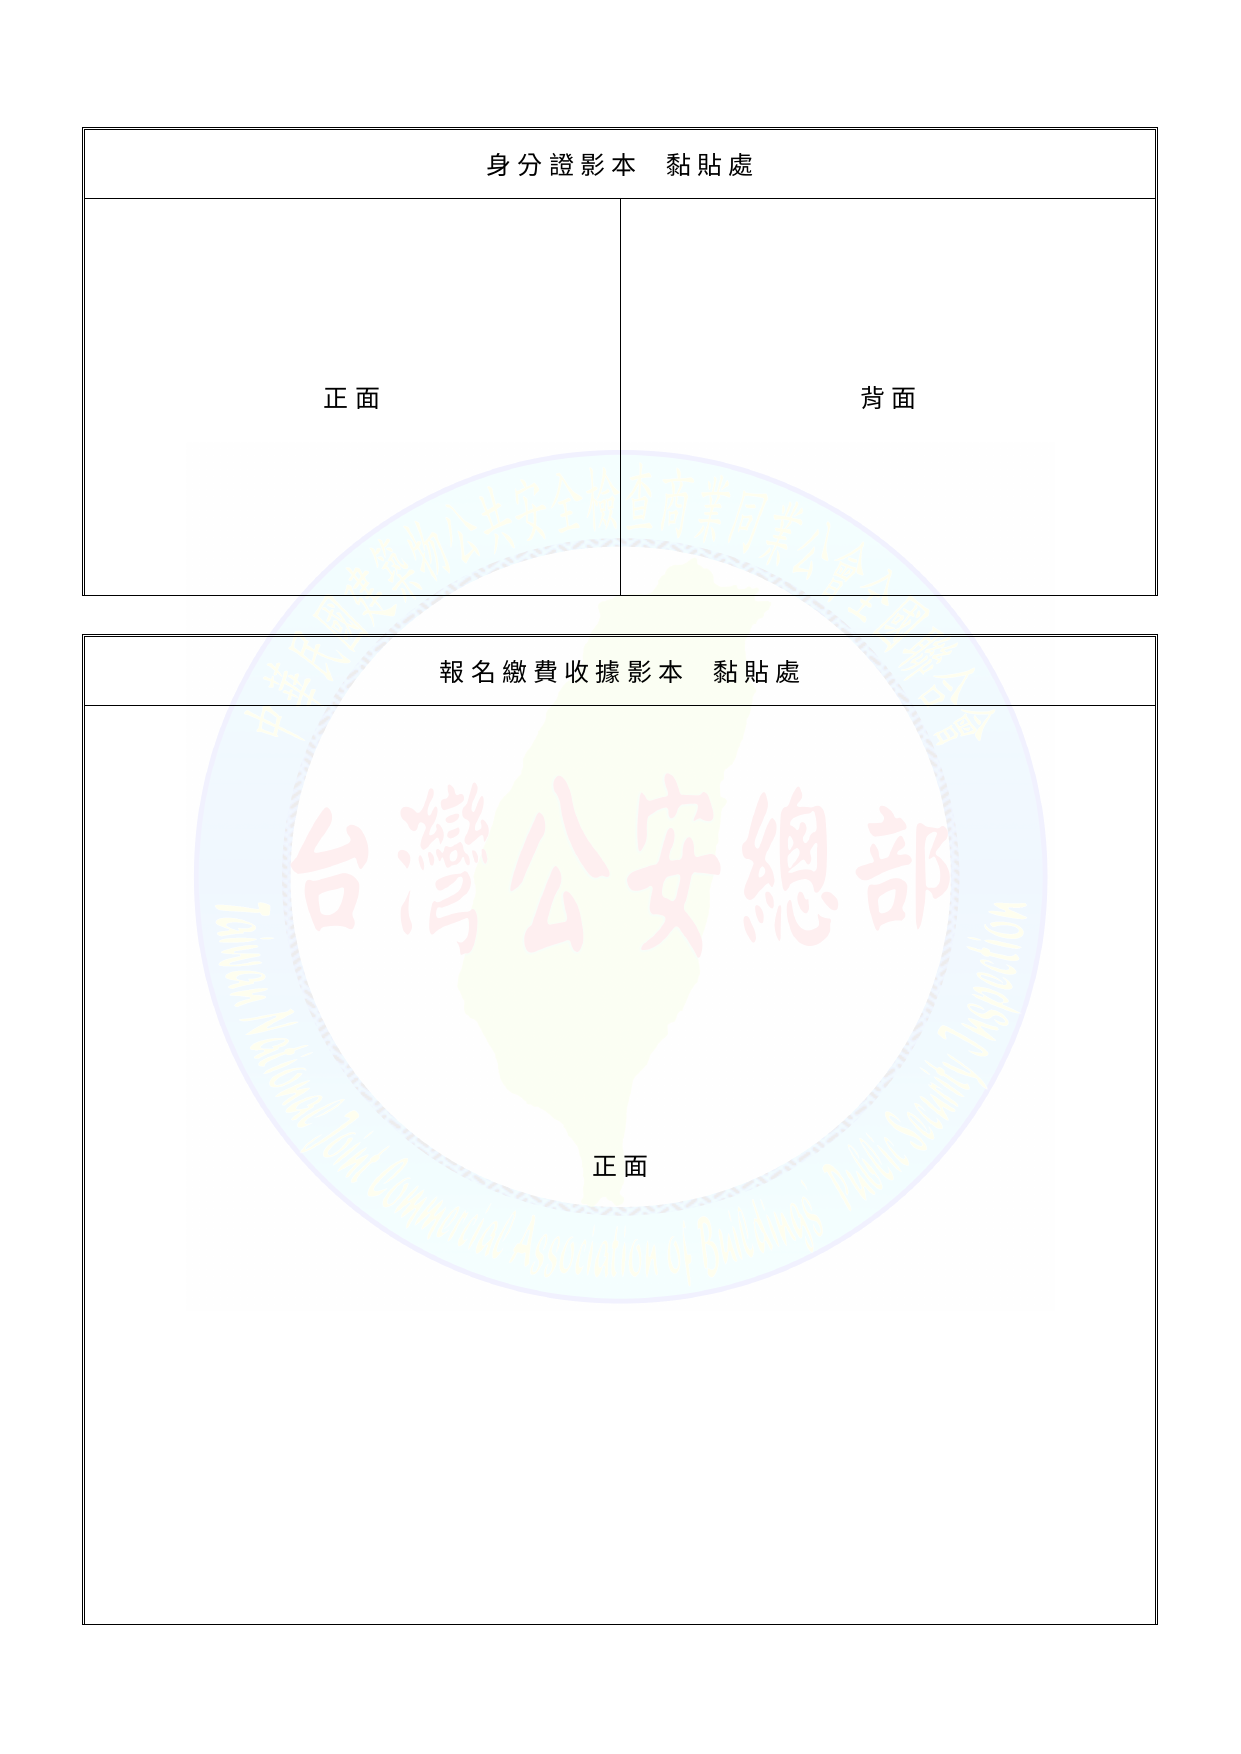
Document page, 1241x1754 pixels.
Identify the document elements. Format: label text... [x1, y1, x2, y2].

table_header 身分證影本 黏貼處 [85, 130, 1155, 198]
table_cell 正面 [85, 199, 620, 595]
table_cell 背面 [621, 199, 1155, 595]
table_cell 正面 [85, 706, 1155, 1624]
table_header 報名繳費收據影本 黏貼處 [85, 637, 1155, 704]
